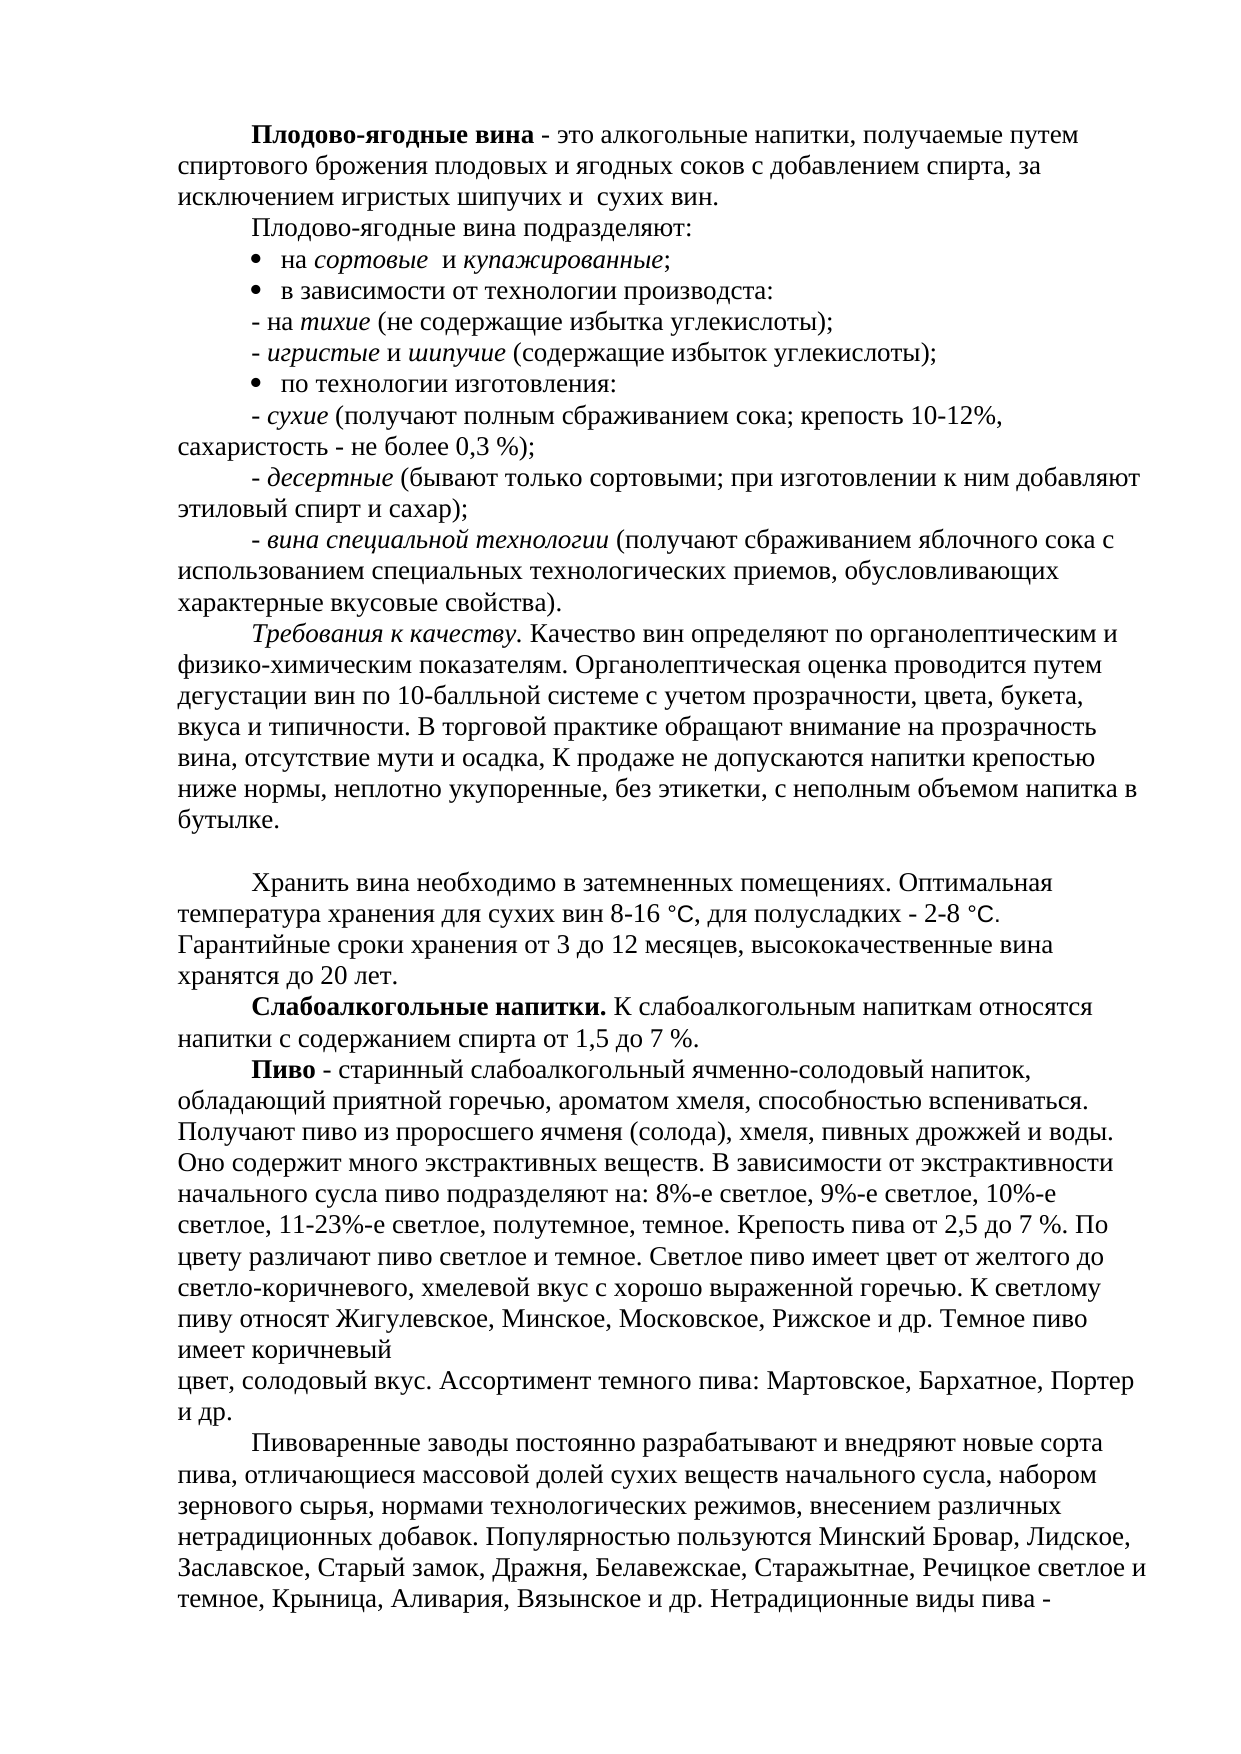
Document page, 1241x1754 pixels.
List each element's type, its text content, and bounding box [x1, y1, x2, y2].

text - игристые и шипучие (содержащие избыток углекислоты); [177, 336, 1152, 367]
list по технологии изготовления: [251, 367, 1152, 399]
text Плодово-ягодные вина - это алкогольные напитки, получаемые путем спиртового брожения плодовых и ягодных соков с добавлением спирта, за исключением игристых шипучих и сухих вин. [177, 118, 1152, 212]
text цвет, солодовый вкус. Ассортимент темного пива: Мартовское, Бархатное, Портер и др. [177, 1364, 1152, 1427]
list в зависимости от технологии производста: [251, 274, 1152, 305]
list на сортовые и купажированные; [251, 243, 1152, 274]
text - на тихие (не содержащие избытка углекислоты); [177, 305, 1152, 336]
text - десертные (бывают только сортовыми; при изготовлении к ним добавляют этиловый спирт и сахар); [177, 461, 1152, 523]
text - сухие (получают полным сбраживанием сока; крепость 10-12%, сахаристость - не более 0,3 %); [177, 399, 1152, 461]
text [177, 1427, 1152, 1613]
text Слабоалкогольные напитки. К слабоалкогольным напиткам относятся напитки с содержанием спирта от 1,5 до 7 %. [177, 991, 1152, 1053]
text Плодово-ягодные вина подразделяют: [177, 212, 1152, 243]
text Пиво - старинный слабоалкогольный ячменно-солодовый напиток, обладающий приятной горечью, ароматом хмеля, способностью вспениваться. Получают пиво из проросшего ячменя (солода), хмеля, пивных дрожжей и воды. Оно содержит много экстрактивных веществ. В зависимости от экстрактивности начального сусла пиво подразделяют на: 8%-е светлое, 9%-е светлое, 10%-е светлое, 11-23%-е светлое, полутемное, темное. Крепость пива от 2,5 до 7 %. По цвету различают пиво светлое и темное. Светлое пиво имеет цвет от желтого до светло-коричневого, хмелевой вкус с хорошо выраженной горечью. К светлому пиву относят Жигулевское, Минское, Московское, Рижское и др. Темное пиво имеет коричневый [177, 1053, 1152, 1364]
text Требования к качеству. Качество вин определяют по органолептическим и физико-химическим показателям. Органолептическая оценка проводится путем дегустации вин по 10-балльной системе с учетом прозрачности, цвета, букета, вкуса и типичности. В торговой практике обращают внимание на прозрачность вина, отсутствие мути и осадка, К продаже не допускаются напитки крепостью ниже нормы, неплотно укупоренные, без этикетки, с неполным объемом напитка в бутылке. [177, 617, 1152, 835]
text - вина специальной технологии (получают сбраживанием яблочного сока с использованием специальных технологических приемов, обусловливающих характерные вкусовые свойства). [177, 523, 1152, 617]
text Хранить вина необходимо в затемненных помещениях. Оптимальная температура хранения для сухих вин 8-16 °C, для полусладких - 2-8 °C. Гарантийные сроки хранения от 3 до 12 месяцев, высококачественные вина хранятся до 20 лет. [177, 866, 1152, 991]
